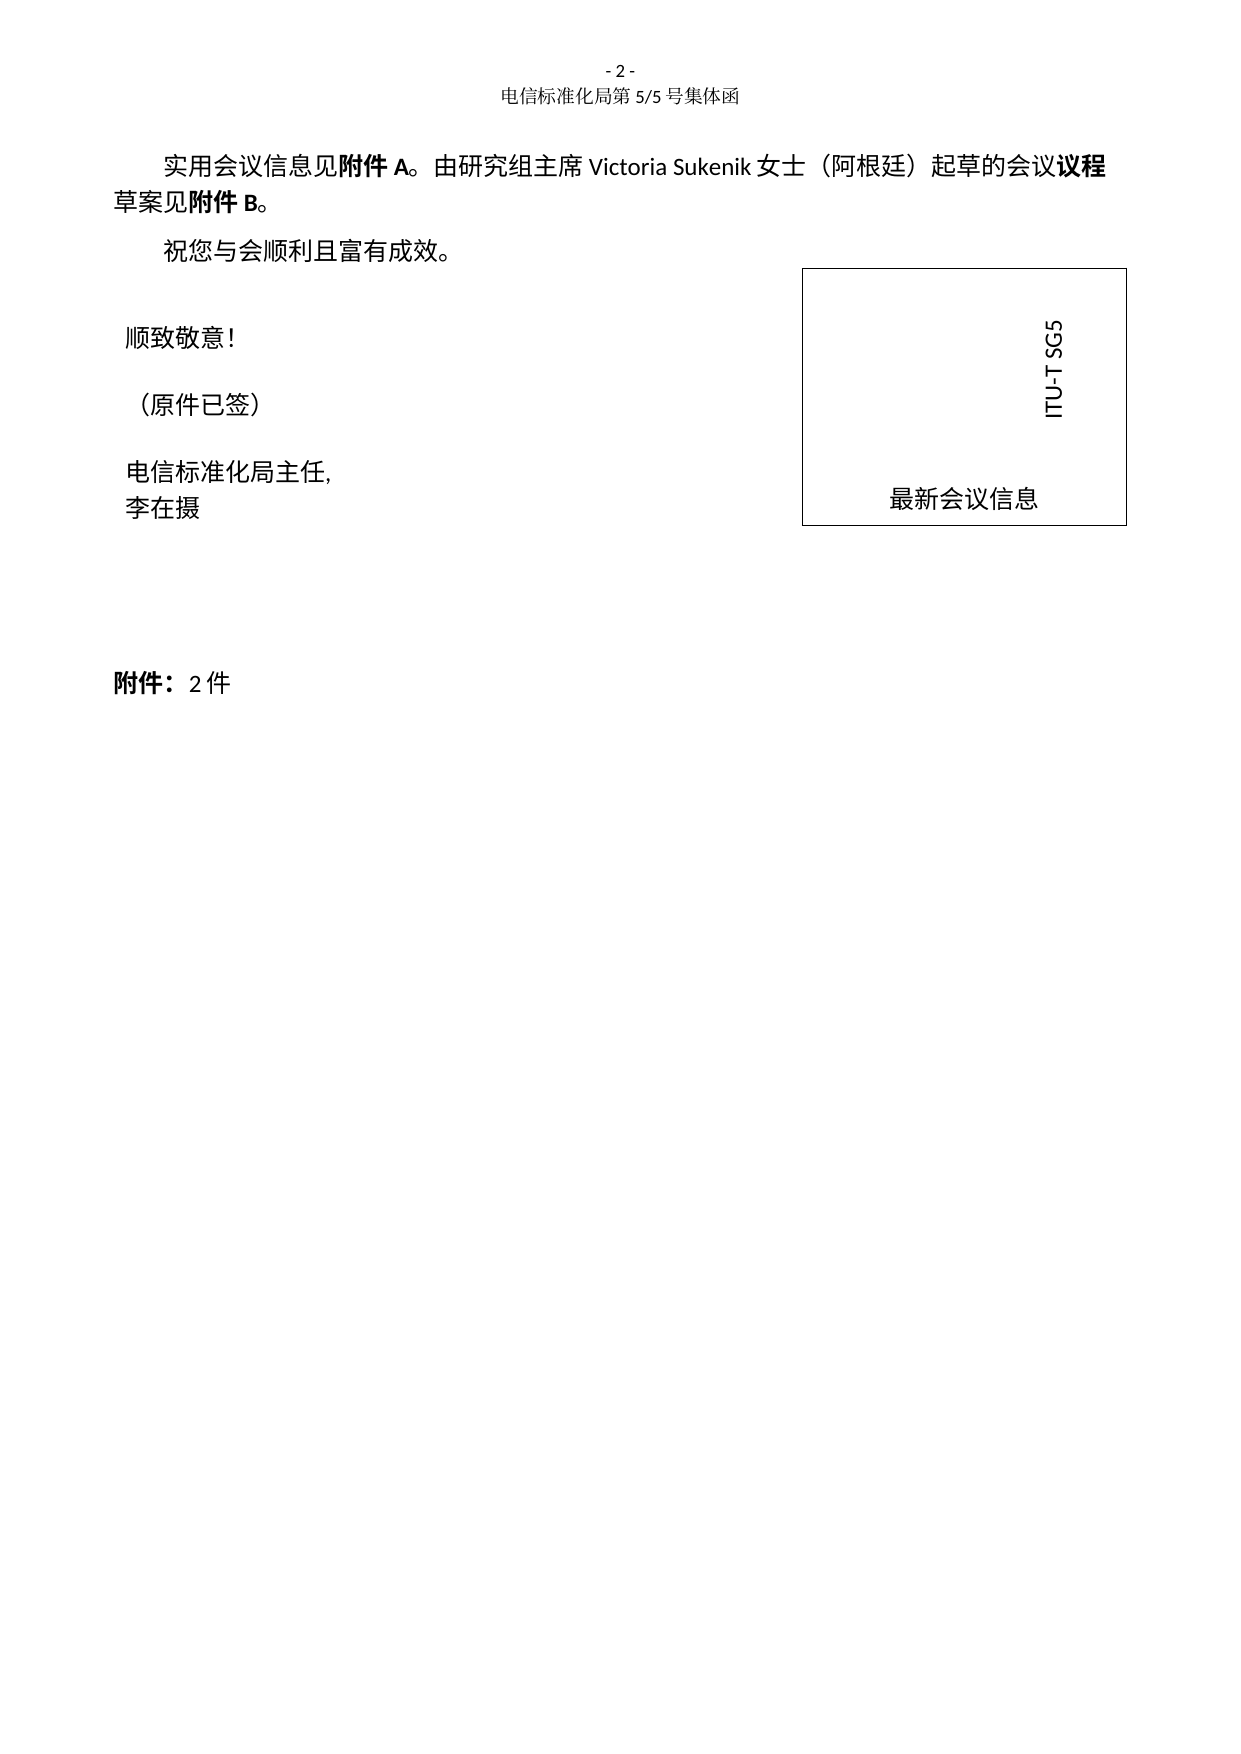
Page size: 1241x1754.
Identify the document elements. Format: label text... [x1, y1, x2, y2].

text 实用会议信息见附件A。由研究组主席Victoria Sukenik女士（阿根廷）起草的会议议程草案见附件B。 [113, 146, 1127, 219]
table_header 顺致敬意！ （原件已签） 电信标准化局主任, 李在摄 [114, 268, 802, 525]
table_cell 最新会议信息 [803, 471, 1126, 525]
text 附件：2件 [113, 663, 1127, 699]
table_header ITU-T SG5 [803, 269, 1126, 471]
text 祝您与会顺利且富有成效。 [113, 231, 1127, 268]
